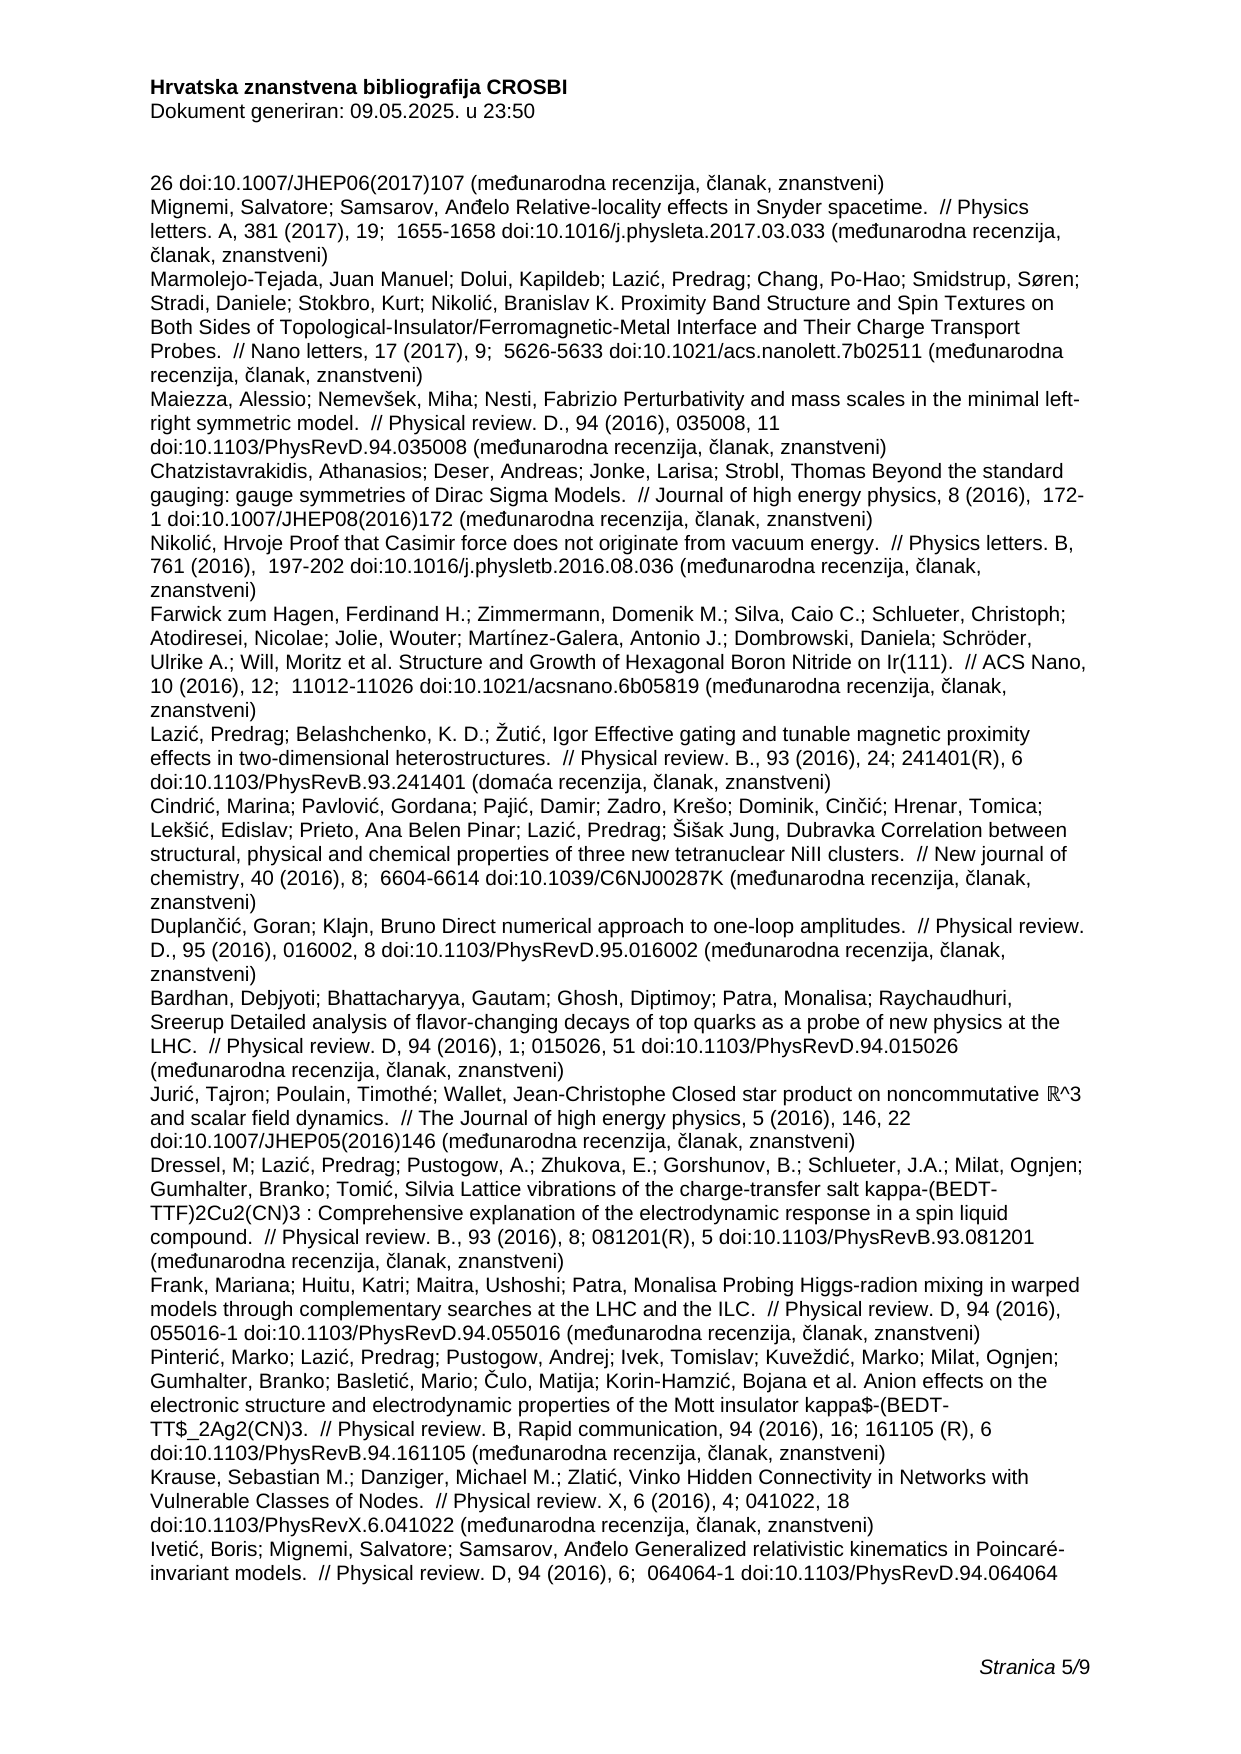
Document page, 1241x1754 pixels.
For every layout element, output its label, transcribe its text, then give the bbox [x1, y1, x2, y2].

text Chatzistavrakidis, Athanasios; Deser, Andreas; Jonke, Larisa; Strobl, Thomas [150, 458, 1090, 530]
text Duplančić, Goran; Klajn, Bruno [150, 914, 1090, 986]
text Marmolejo-Tejada, Juan Manuel; Dolui, Kapildeb; Lazić, Predrag; Chang, Po-Hao; Smidstrup, Søren; Stradi, Daniele; Stokbro, Kurt; Nikolić, Branislav K. [150, 267, 1090, 387]
text Krause, Sebastian M.; Danziger, Michael M.; Zlatić, Vinko [150, 1465, 1090, 1537]
text Bardhan, Debjyoti; Bhattacharyya, Gautam; Ghosh, Diptimoy; Patra, Monalisa; Raychaudhuri, Sreerup [150, 986, 1090, 1081]
text Frank, Mariana; Huitu, Katri; Maitra, Ushoshi; Patra, Monalisa [150, 1273, 1090, 1345]
text Jurić, Tajron; Poulain, Timothé; Wallet, Jean-Christophe [150, 1081, 1090, 1153]
text Dressel, M; Lazić, Predrag; Pustogow, A.; Zhukova, E.; Gorshunov, B.; Schlueter, J.A.; Milat, Ognjen; Gumhalter, Branko; Tomić, Silvia [150, 1153, 1090, 1273]
text Cindrić, Marina; Pavlović, Gordana; Pajić, Damir; Zadro, Krešo; Dominik, Cinčić; Hrenar, Tomica; Lekšić, Edislav; Prieto, Ana Belen Pinar; Lazić, Predrag; Šišak Jung, Dubravka [150, 794, 1090, 914]
text Mignemi, Salvatore; Samsarov, Anđelo [150, 195, 1090, 267]
text Lazić, Predrag; Belashchenko, K. D.; Žutić, Igor [150, 722, 1090, 794]
text Pinterić, Marko; Lazić, Predrag; Pustogow, Andrej; Ivek, Tomislav; Kuveždić, Marko; Milat, Ognjen; Gumhalter, Branko; Basletić, Mario; Čulo, Matija; Korin-Hamzić, Bojana et al. [150, 1345, 1090, 1465]
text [150, 171, 1090, 195]
text Nikolić, Hrvoje [150, 530, 1090, 602]
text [150, 1537, 1090, 1584]
text Farwick zum Hagen, Ferdinand H.; Zimmermann, Domenik M.; Silva, Caio C.; Schlueter, Christoph; Atodiresei, Nicolae; Jolie, Wouter; Martínez-Galera, Antonio J.; Dombrowski, Daniela; Schröder, Ulrike A.; Will, Moritz et al. [150, 602, 1090, 722]
text Maiezza, Alessio; Nemevšek, Miha; Nesti, Fabrizio [150, 387, 1090, 458]
